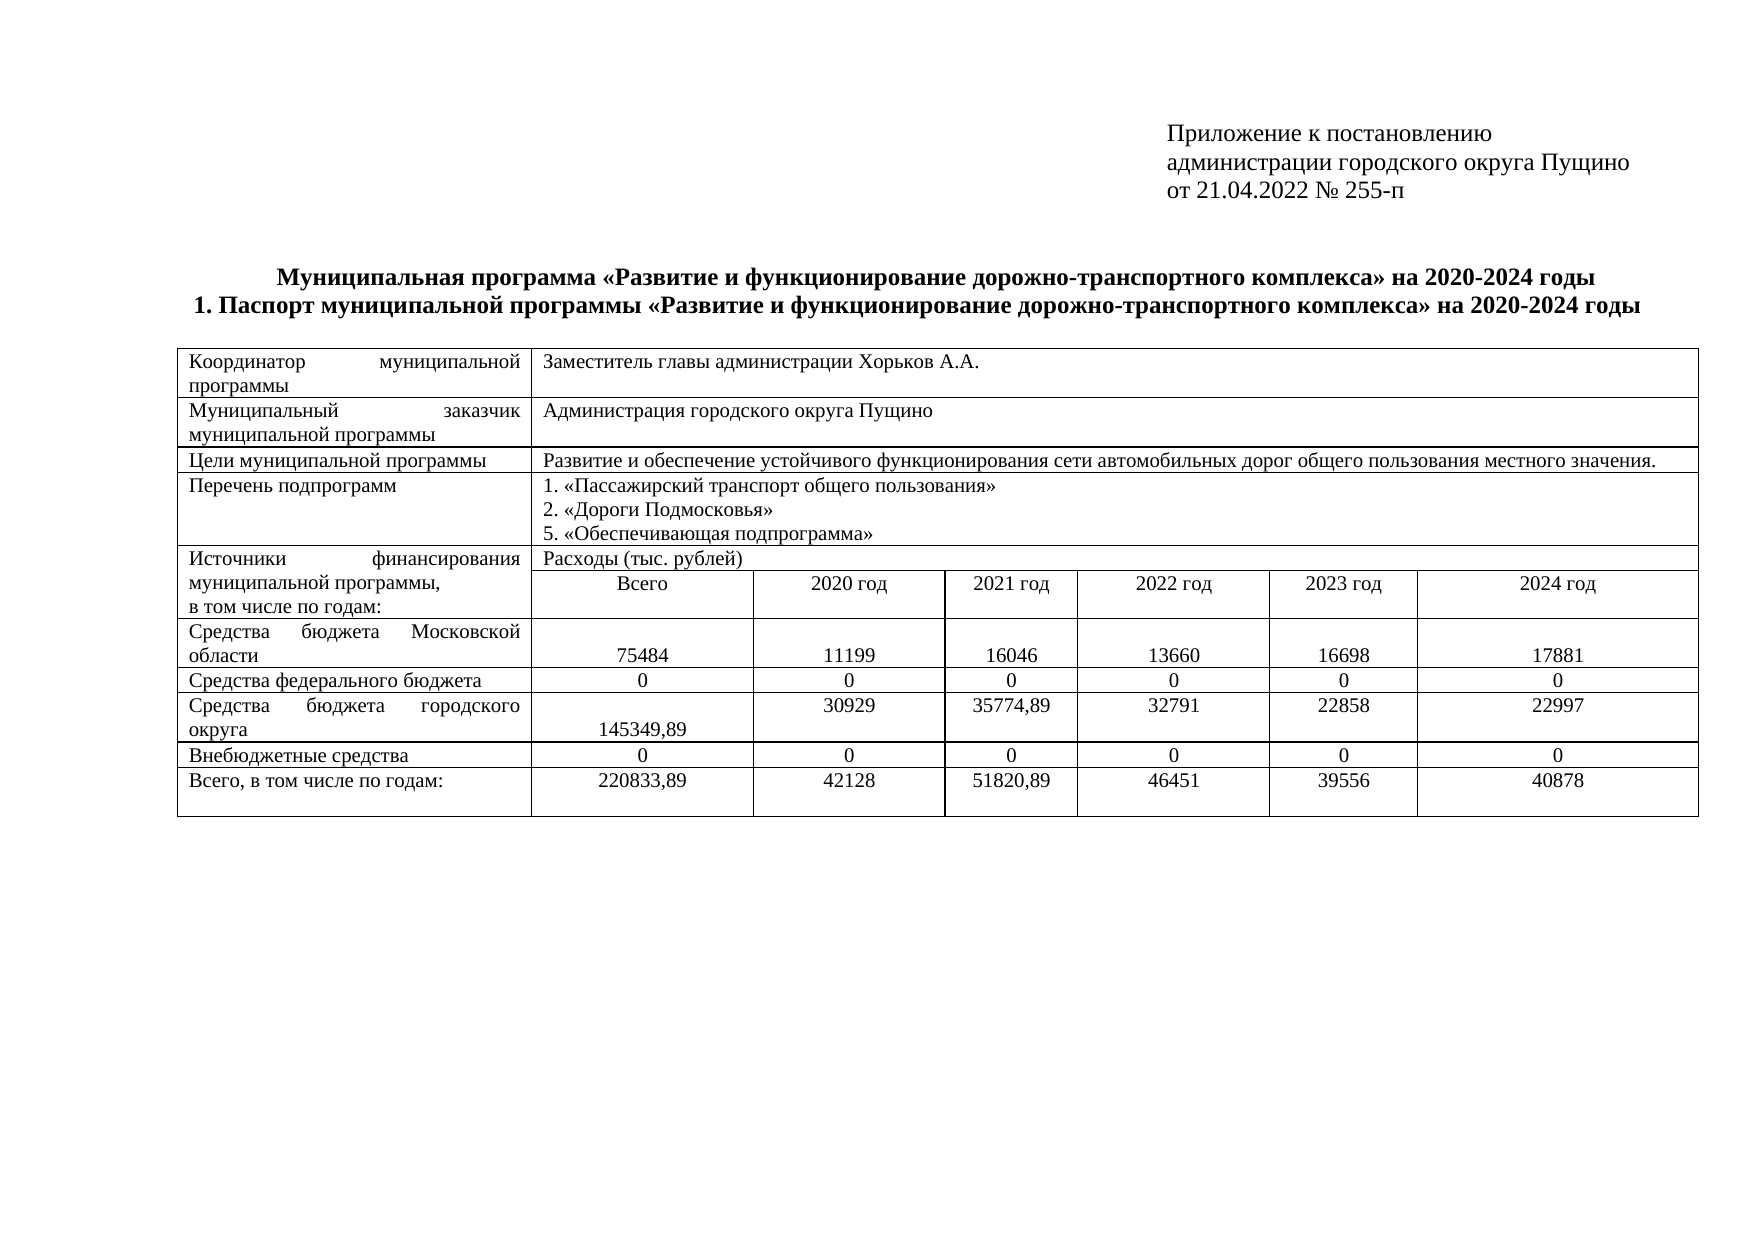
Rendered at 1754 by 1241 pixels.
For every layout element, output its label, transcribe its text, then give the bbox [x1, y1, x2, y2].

table_cell 11199 [754, 619, 944, 667]
table_cell 22858 [1270, 693, 1417, 741]
table_cell Средства бюджета городского округа [178, 693, 531, 741]
text Муниципальная программа «Развитие и функционирование дорожно-транспортного комплекса» на 2020-2024 годы [177, 262, 1695, 291]
table_cell 0 [1270, 743, 1417, 767]
table_cell 0 [754, 668, 944, 692]
table_cell 16046 [946, 619, 1077, 667]
table_cell 46451 [1078, 768, 1269, 816]
table_cell 0 [754, 743, 944, 767]
table_cell 75484 [532, 619, 753, 667]
table_cell Источники финансирования муниципальной программы, в том числе по годам: [178, 546, 531, 618]
table_cell 2020 год [754, 571, 944, 618]
table_cell 0 [1270, 668, 1417, 692]
table_cell 2023 год [1270, 571, 1417, 618]
table_cell 40878 [1418, 768, 1698, 816]
table_cell 0 [532, 743, 753, 767]
table_cell 35774,89 [946, 693, 1077, 741]
text Приложение к постановлению [1167, 118, 1695, 147]
table_cell 42128 [754, 768, 944, 816]
table_cell 145349,89 [532, 693, 753, 741]
table_cell 51820,89 [946, 768, 1077, 816]
table_cell 32791 [1078, 693, 1269, 741]
table_cell 0 [1418, 743, 1698, 767]
table_cell 0 [532, 668, 753, 692]
table_cell 13660 [1078, 619, 1269, 667]
table_cell Средства бюджета Московской области [178, 619, 531, 667]
table_cell 2021 год [946, 571, 1077, 618]
table_cell 0 [1078, 668, 1269, 692]
table_header Заместитель главы администрации Хорьков А.А. [532, 349, 1698, 397]
table_cell Администрация городского округа Пущино [532, 398, 1698, 446]
table_cell 0 [1418, 668, 1698, 692]
table_cell Всего, в том числе по годам: [178, 768, 531, 816]
table_cell Всего [532, 571, 753, 618]
table_cell Внебюджетные средства [178, 743, 531, 767]
table_cell 0 [946, 743, 1077, 767]
table_cell Развитие и обеспечение устойчивого функционирования сети автомобильных дорог общего пользования местного значения. [532, 448, 1698, 472]
table_cell 220833,89 [532, 768, 753, 816]
table_cell Муниципальный заказчик муниципальной программы [178, 398, 531, 446]
table_cell Цели муниципальной программы [178, 448, 531, 472]
table_cell 30929 [754, 693, 944, 741]
text администрации городского округа Пущино [1167, 147, 1695, 176]
table_cell 22997 [1418, 693, 1698, 741]
table_cell 0 [946, 668, 1077, 692]
table_cell 39556 [1270, 768, 1417, 816]
table_cell 1. «Пассажирский транспорт общего пользования» 2. «Дороги Подмосковья» 5. «Обеспечивающая подпрограмма» [532, 473, 1698, 545]
table_cell 2024 год [1418, 571, 1698, 618]
table_cell 0 [1078, 743, 1269, 767]
table_cell Средства федерального бюджета [178, 668, 531, 692]
table_cell 2022 год [1078, 571, 1269, 618]
table_cell Перечень подпрограмм [178, 473, 531, 545]
table_cell 16698 [1270, 619, 1417, 667]
table_cell 17881 [1418, 619, 1698, 667]
table_cell Расходы (тыс. рублей) [532, 546, 1698, 570]
title Паспорт муниципальной программы «Развитие и функционирование дорожно-транспортного комплекса» на 2020-2024 годы [140, 291, 1695, 319]
table_header Координатор муниципальной программы [178, 349, 531, 397]
text от 21.04.2022 № 255-п [1167, 176, 1695, 204]
